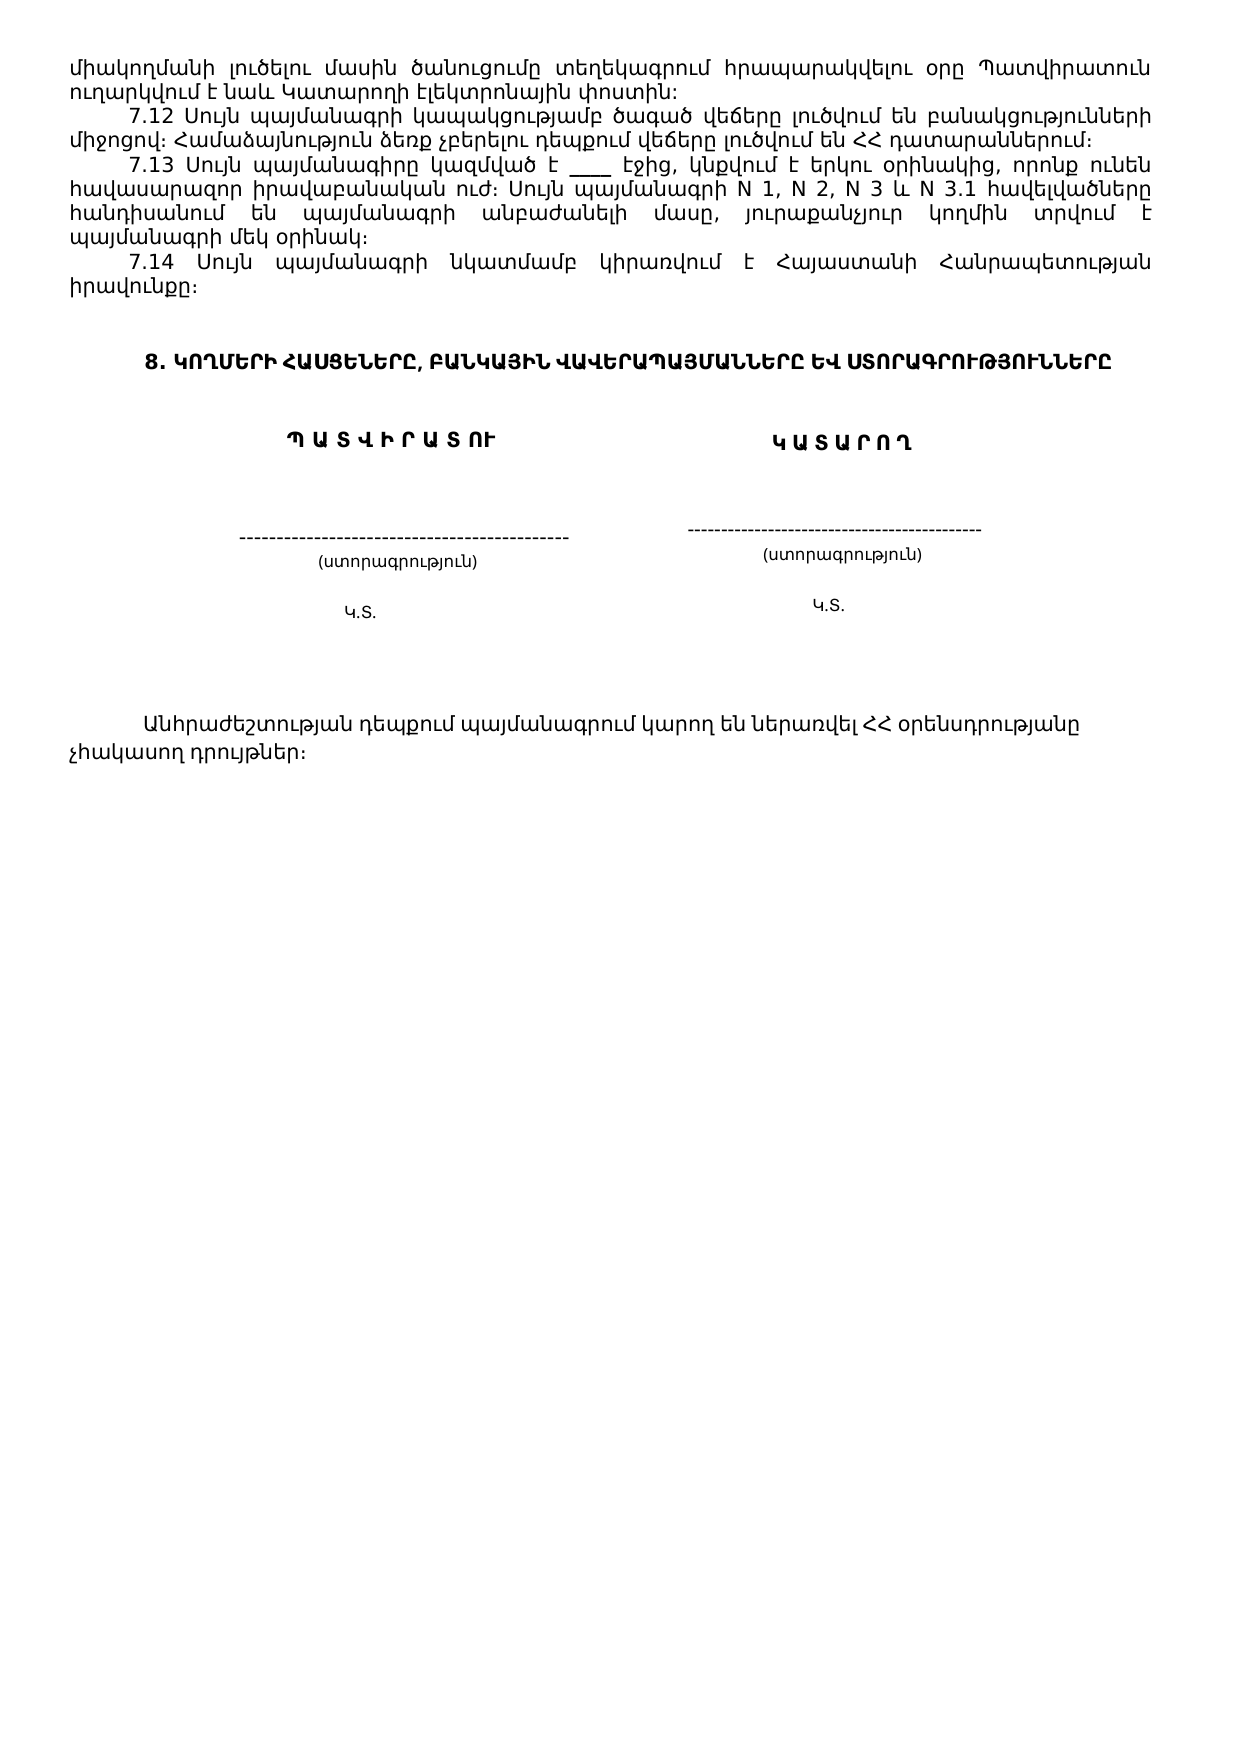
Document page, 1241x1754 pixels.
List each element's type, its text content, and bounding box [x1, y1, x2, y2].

table_header Կ Ա Տ Ա Ր Ո Ղ -------------------------------------------- (ստորագրություն) Կ.Տ. [627, 428, 1056, 681]
text 7.14 Սույն պայմանագրի նկատմամբ կիրառվում է Հայաստանի Հանրապետության իրավունքը։ [69, 250, 1152, 298]
table_header Պ Ա Տ Վ Ի Ր Ա Տ ՈՒ -------------------------------------------- (ստորագրություն) Կ.Տ. [155, 428, 627, 681]
text 7.12 Սույն պայմանագրի կապակցությամբ ծագած վեճերը լուծվում են բանակցությունների միջոցով։ Համաձայնություն ձեռք չբերելու դեպքում վեճերը լուծվում են ՀՀ դատարաններում։ [69, 104, 1152, 153]
text 7.13 Սույն պայմանագիրը կազմված է ____ էջից, կնքվում է երկու օրինակից, որոնք ունեն հավասարազոր իրավաբանական ուժ։ Սույն պայմանագրի N 1, N 2, N 3 և N 3.1 հավելվածները հանդիսանում են պայմանագրի անբաժանելի մասը, յուրաքանչյուր կողմին տրվում է պայմանագրի մեկ օրինակ։ [69, 153, 1152, 250]
text 8. ԿՈՂՄԵՐԻ ՀԱՍՑԵՆԵՐԸ, ԲԱՆԿԱՅԻՆ ՎԱՎԵՐԱՊԱՅՄԱՆՆԵՐԸ ԵՎ ՍՏՈՐԱԳՐՈՒԹՅՈՒՆՆԵՐԸ [69, 347, 1152, 375]
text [69, 56, 1152, 104]
text Անհրաժեշտության դեպքում պայմանագրում կարող են ներառվել ՀՀ օրենսդրությանը չհակասող դրույթներ։ [69, 709, 1152, 766]
